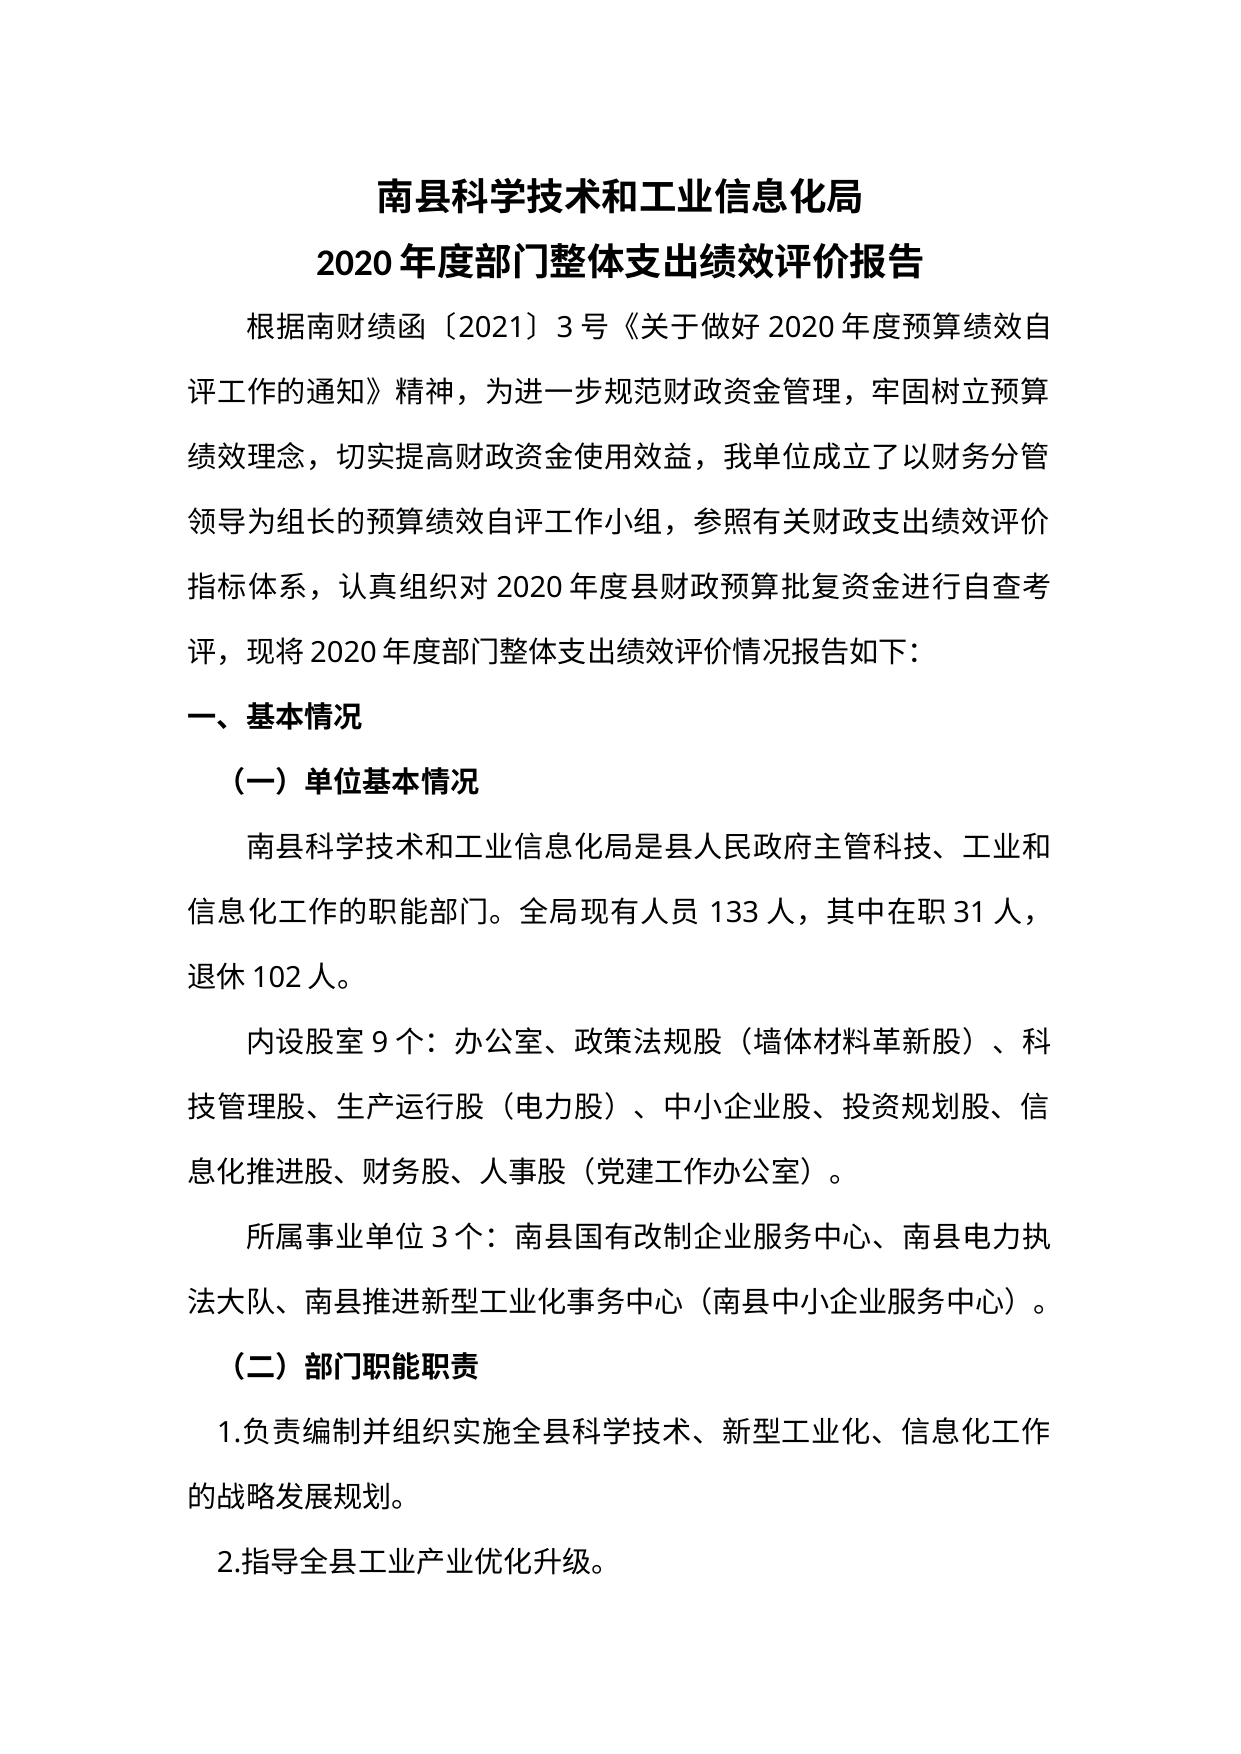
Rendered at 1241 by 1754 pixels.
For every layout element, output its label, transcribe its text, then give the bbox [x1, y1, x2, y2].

text 所属事业单位3个：南县国有改制企业服务中心、南县电力执法大队、南县推进新型工业化事务中心（南县中小企业服务中心）。 [187, 1202, 1053, 1332]
text 一、基本情况 [187, 682, 1053, 747]
text 内设股室9个：办公室、政策法规股（墙体材料革新股）、科技管理股、生产运行股（电力股）、中小企业股、投资规划股、信息化推进股、财务股、人事股（党建工作办公室）。 [187, 1007, 1053, 1202]
text 1.负责编制并组织实施全县科学技术、新型工业化、信息化工作的战略发展规划。 [187, 1397, 1053, 1527]
text （一）单位基本情况 [187, 747, 1053, 812]
text 南县科学技术和工业信息化局 [187, 162, 1053, 227]
text 南县科学技术和工业信息化局是县人民政府主管科技、工业和信息化工作的职能部门。全局现有人员 133人，其中在职31人，退休102人。 [187, 812, 1053, 1007]
text 根据南财绩函〔2021〕3号《关于做好2020年度预算绩效自评工作的通知》精神，为进一步规范财政资金管理，牢固树立预算绩效理念，切实提高财政资金使用效益，我单位成立了以财务分管领导为组长的预算绩效自评工作小组，参照有关财政支出绩效评价指标体系，认真组织对2020年度县财政预算批复资金进行自查考评，现将2020年度部门整体支出绩效评价情况报告如下： [187, 292, 1053, 682]
text 2020年度部门整体支出绩效评价报告 [187, 227, 1053, 292]
text （二）部门职能职责 [187, 1332, 1053, 1397]
text 2.指导全县工业产业优化升级。 [187, 1527, 1053, 1592]
